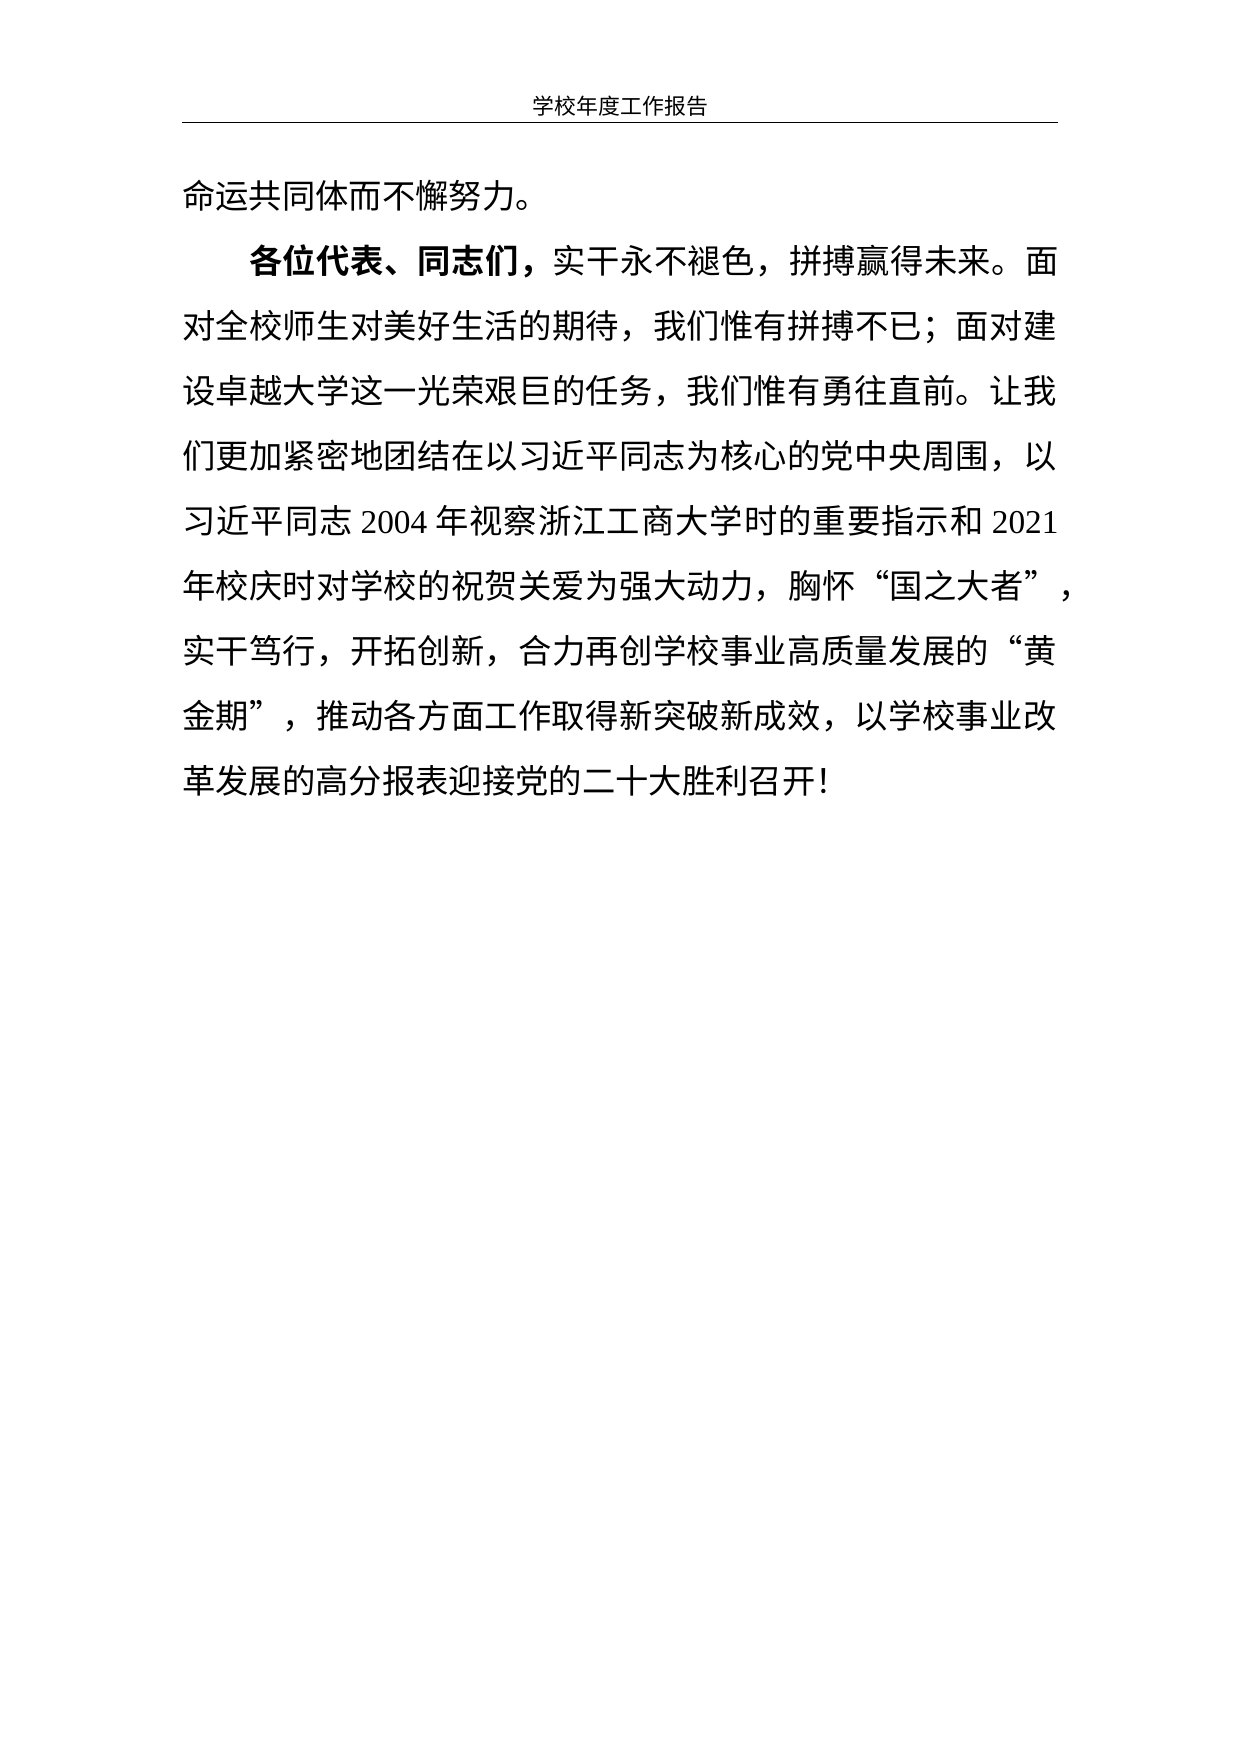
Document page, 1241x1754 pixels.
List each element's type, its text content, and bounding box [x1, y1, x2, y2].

text 各位代表、同志们，实干永不褪色，拼搏赢得未来。面对全校师生对美好生活的期待，我们惟有拼搏不已；面对建设卓越大学这一光荣艰巨的任务，我们惟有勇往直前。让我们更加紧密地团结在以习近平同志为核心的党中央周围，以习近平同志2004年视察浙江工商大学时的重要指示和2021年校庆时对学校的祝贺关爱为强大动力，胸怀“国之大者”，实干笃行，开拓创新，合力再创学校事业高质量发展的“黄金期”，推动各方面工作取得新突破新成效，以学校事业改革发展的高分报表迎接党的二十大胜利召开！ [182, 227, 1058, 812]
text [182, 162, 1058, 227]
